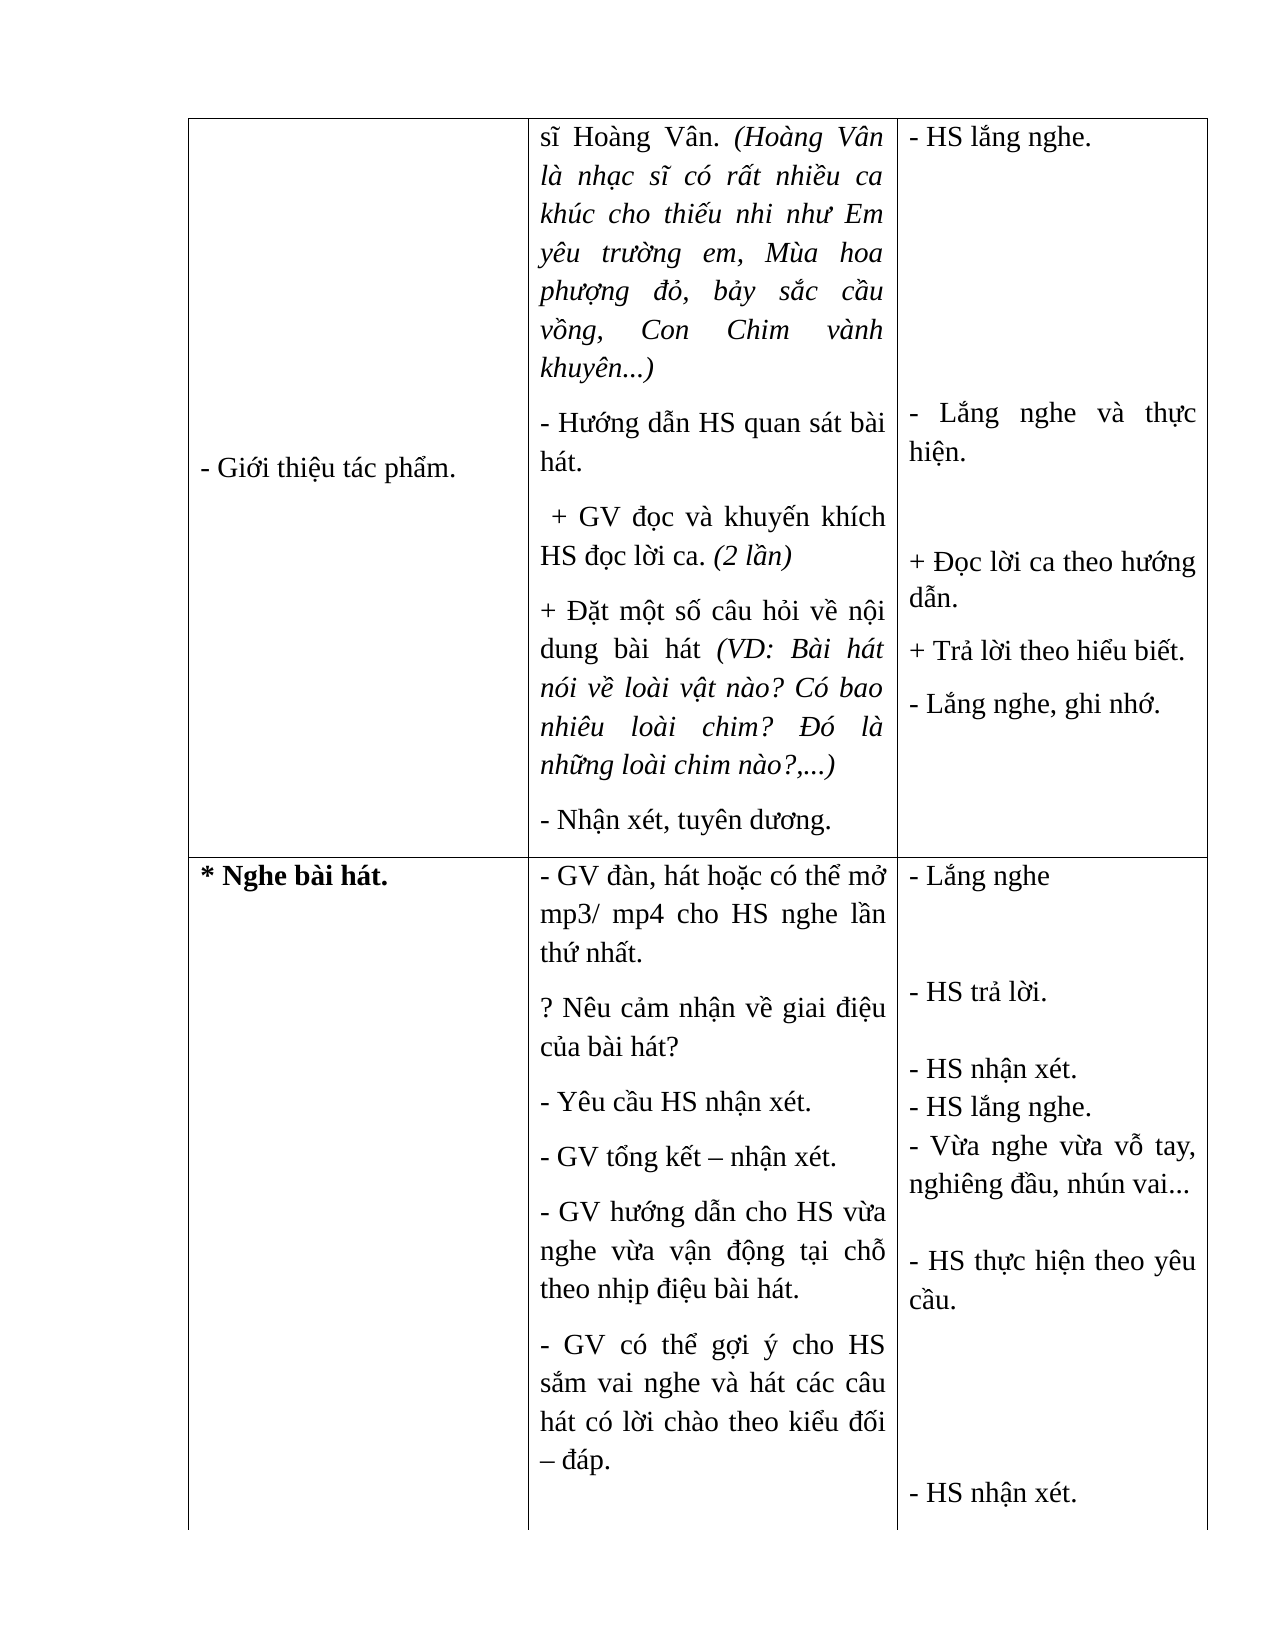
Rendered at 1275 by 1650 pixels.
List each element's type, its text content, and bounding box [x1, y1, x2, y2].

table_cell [529, 858, 897, 1530]
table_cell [898, 119, 1207, 857]
table_cell * Nghe bài hát. [189, 858, 528, 1530]
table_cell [898, 858, 1207, 1530]
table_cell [189, 119, 528, 857]
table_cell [529, 119, 897, 857]
